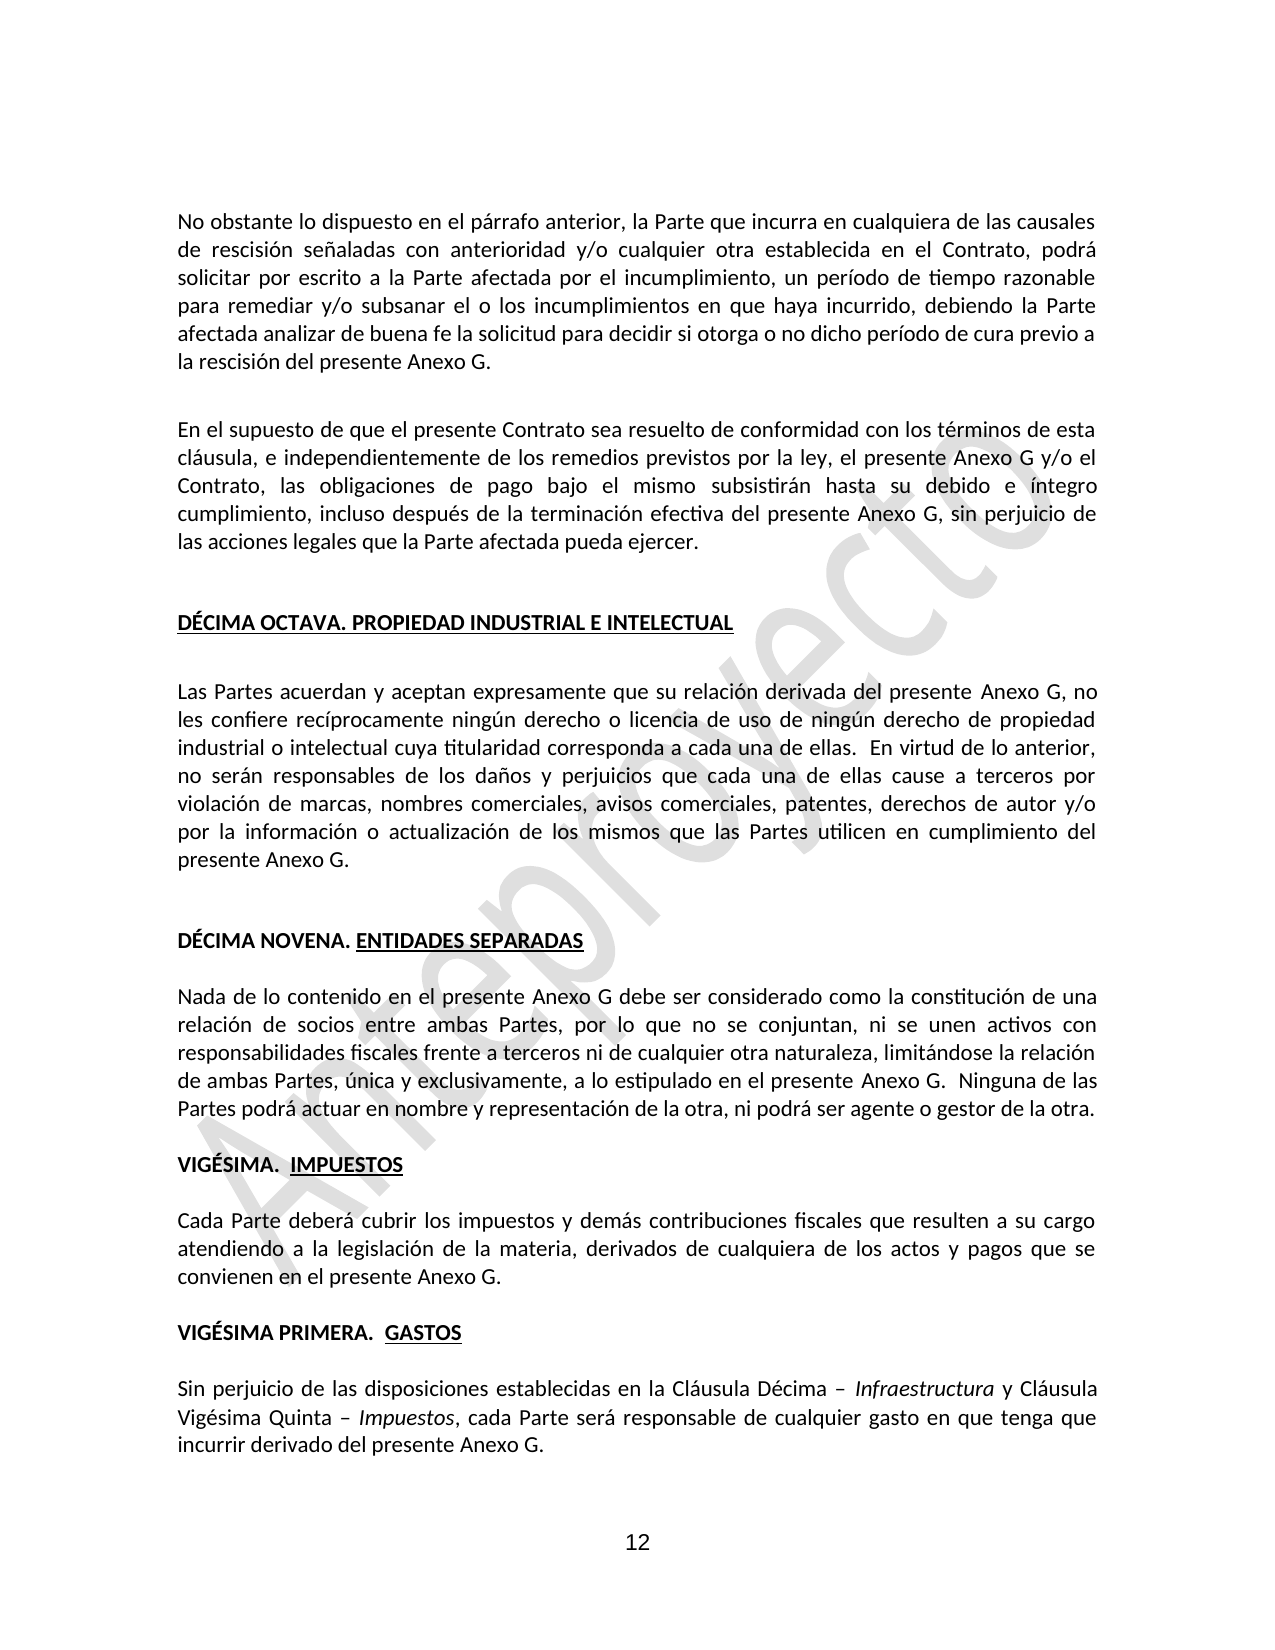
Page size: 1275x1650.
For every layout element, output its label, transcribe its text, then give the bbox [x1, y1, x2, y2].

text Nada de lo contenido en el presente Anexo G debe ser considerado como la constitución de una relación de socios entre ambas Partes, por lo que no se conjuntan, ni se unen activos con responsabilidades fiscales frente a terceros ni de cualquier otra naturaleza, limitándose la relación de ambas Partes, única y exclusivamente, a lo estipulado en el presente Anexo G. Ninguna de las Partes podrá actuar en nombre y representación de la otra, ni podrá ser agente o gestor de la otra. [177, 982, 1098, 1122]
text VIGÉSIMA PRIMERA. GASTOS [177, 1318, 1098, 1347]
text Sin perjuicio de las disposiciones establecidas en la Cláusula Décima – Infraestructura y Cláusula Vigésima Quinta – Impuestos, cada Parte será responsable de cualquier gasto en que tenga que incurrir derivado del presente Anexo G. [177, 1374, 1098, 1459]
text Las Partes acuerdan y aceptan expresamente que su relación derivada del presente Anexo G, no les confiere recíprocamente ningún derecho o licencia de uso de ningún derecho de propiedad industrial o intelectual cuya titularidad corresponda a cada una de ellas. En virtud de lo anterior, no serán responsables de los daños y perjuicios que cada una de ellas cause a terceros por violación de marcas, nombres comerciales, avisos comerciales, patentes, derechos de autor y/o por la información o actualización de los mismos que las Partes utilicen en cumplimiento del presente Anexo G. [177, 677, 1098, 873]
text DÉCIMA OCTAVA. PROPIEDAD INDUSTRIAL E INTELECTUAL [177, 608, 1098, 637]
text VIGÉSIMA. IMPUESTOS [177, 1150, 1098, 1178]
text No obstante lo dispuesto en el párrafo anterior, la Parte que incurra en cualquiera de las causales de rescisión señaladas con anterioridad y/o cualquier otra establecida en el Contrato, podrá solicitar por escrito a la Parte afectada por el incumplimiento, un período de tiempo razonable para remediar y/o subsanar el o los incumplimientos en que haya incurrido, debiendo la Parte afectada analizar de buena fe la solicitud para decidir si otorga o no dicho período de cura previo a la rescisión del presente Anexo G. [177, 207, 1098, 375]
text Cada Parte deberá cubrir los impuestos y demás contribuciones fiscales que resulten a su cargo atendiendo a la legislación de la materia, derivados de cualquiera de los actos y pagos que se convienen en el presente Anexo G. [177, 1206, 1098, 1291]
text En el supuesto de que el presente Contrato sea resuelto de conformidad con los términos de esta cláusula, e independientemente de los remedios previstos por la ley, el presente Anexo G y/o el Contrato, las obligaciones de pago bajo el mismo subsistirán hasta su debido e íntegro cumplimiento, incluso después de la terminación efectiva del presente Anexo G, sin perjuicio de las acciones legales que la Parte afectada pueda ejercer. [177, 415, 1098, 556]
subtitle DÉCIMA NOVENA. ENTIDADES SEPARADAS [177, 926, 1098, 954]
